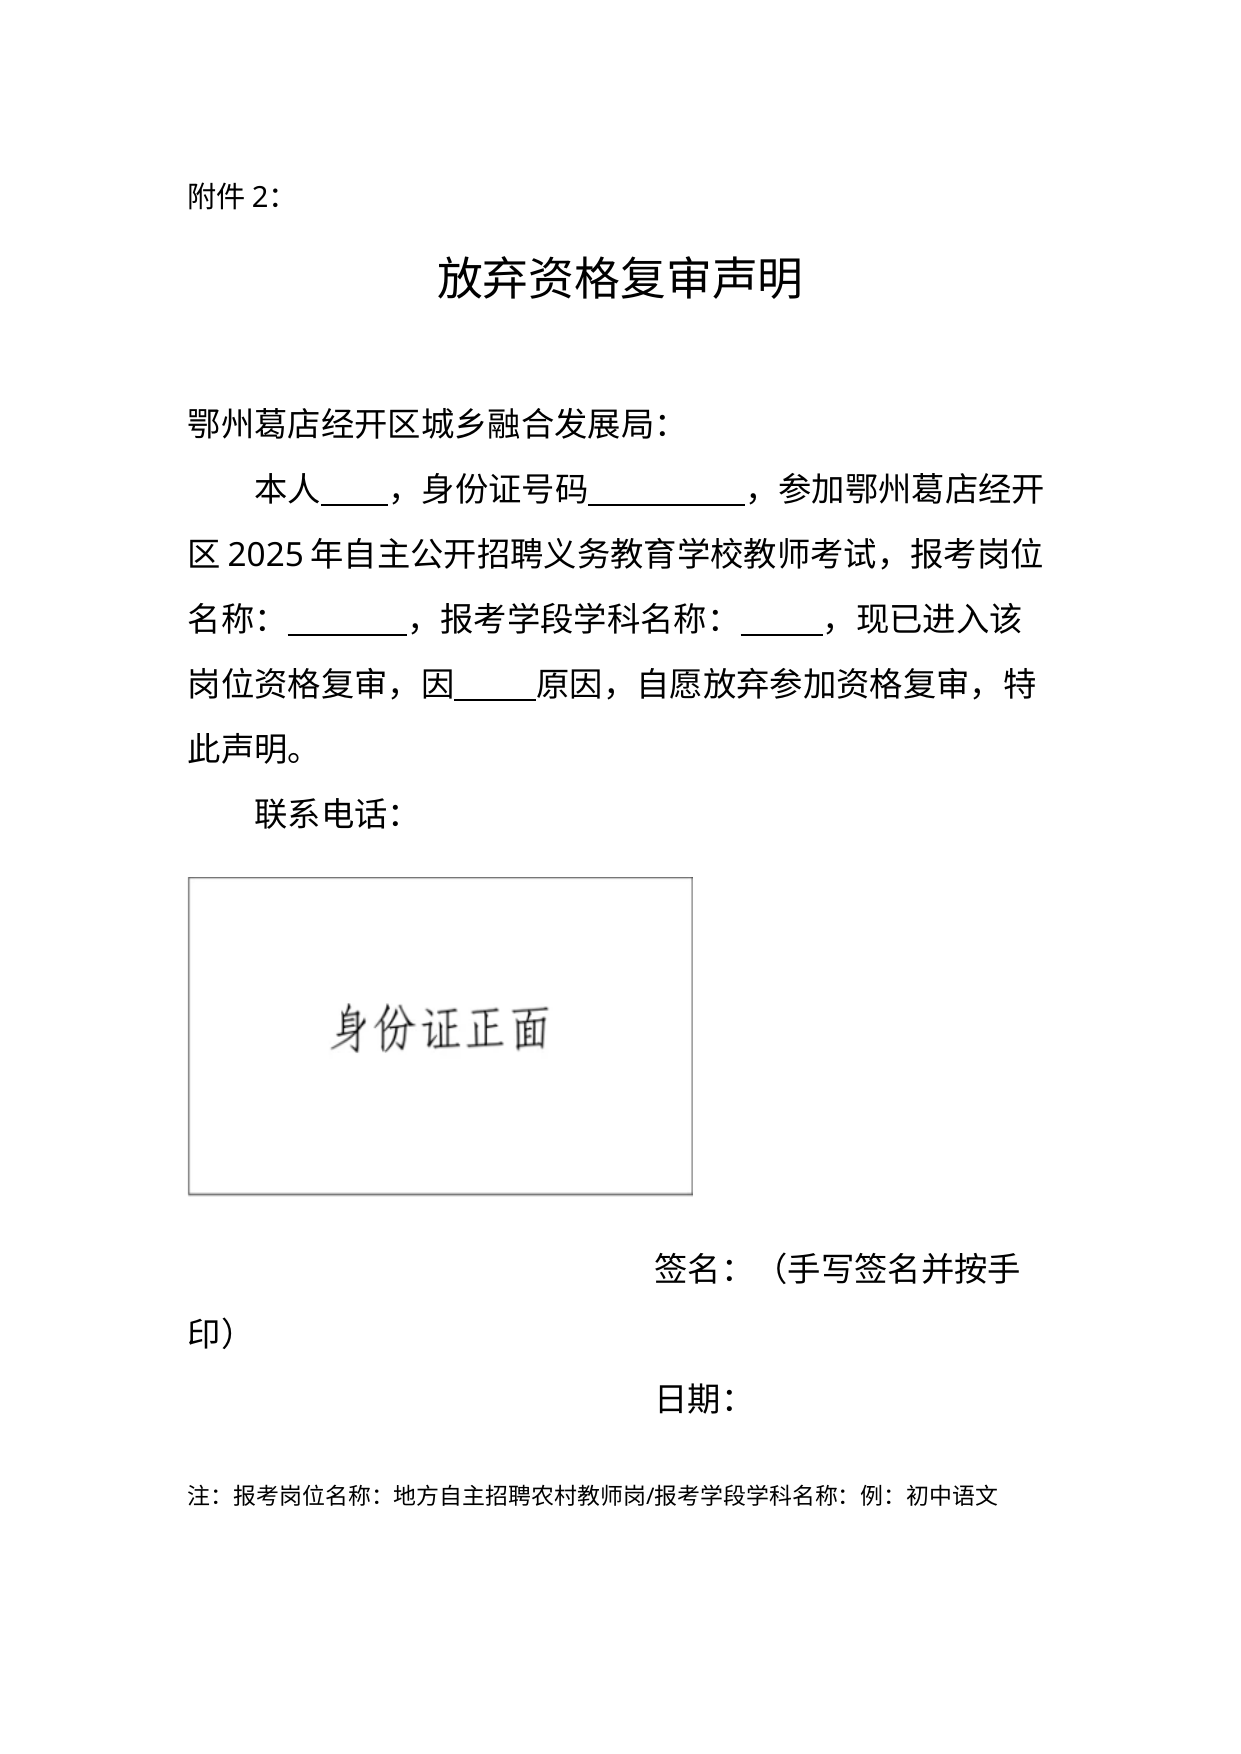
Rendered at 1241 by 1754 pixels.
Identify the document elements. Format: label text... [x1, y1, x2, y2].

text 签名：（手写签名并按手印） [187, 1234, 1053, 1364]
text 联系电话： [187, 779, 1053, 844]
text 附件2： [187, 162, 1053, 227]
text 日期： [187, 1364, 1053, 1429]
text 本人 ，身份证号码 ，参加鄂州葛店经开区2025年自主公开招聘义务教育学校教师考试，报考岗位名称： ，报考学段学科名称： ，现已进入该岗位资格复审，因 原因，自愿放弃参加资格复审，特此声明。 [187, 454, 1053, 779]
text 注：报考岗位名称：地方自主招聘农村教师岗/报考学段学科名称：例：初中语文 [187, 1462, 1053, 1527]
text 鄂州葛店经开区城乡融合发展局： [187, 389, 1053, 454]
picture [187, 877, 693, 1197]
text 放弃资格复审声明 [187, 227, 1053, 324]
